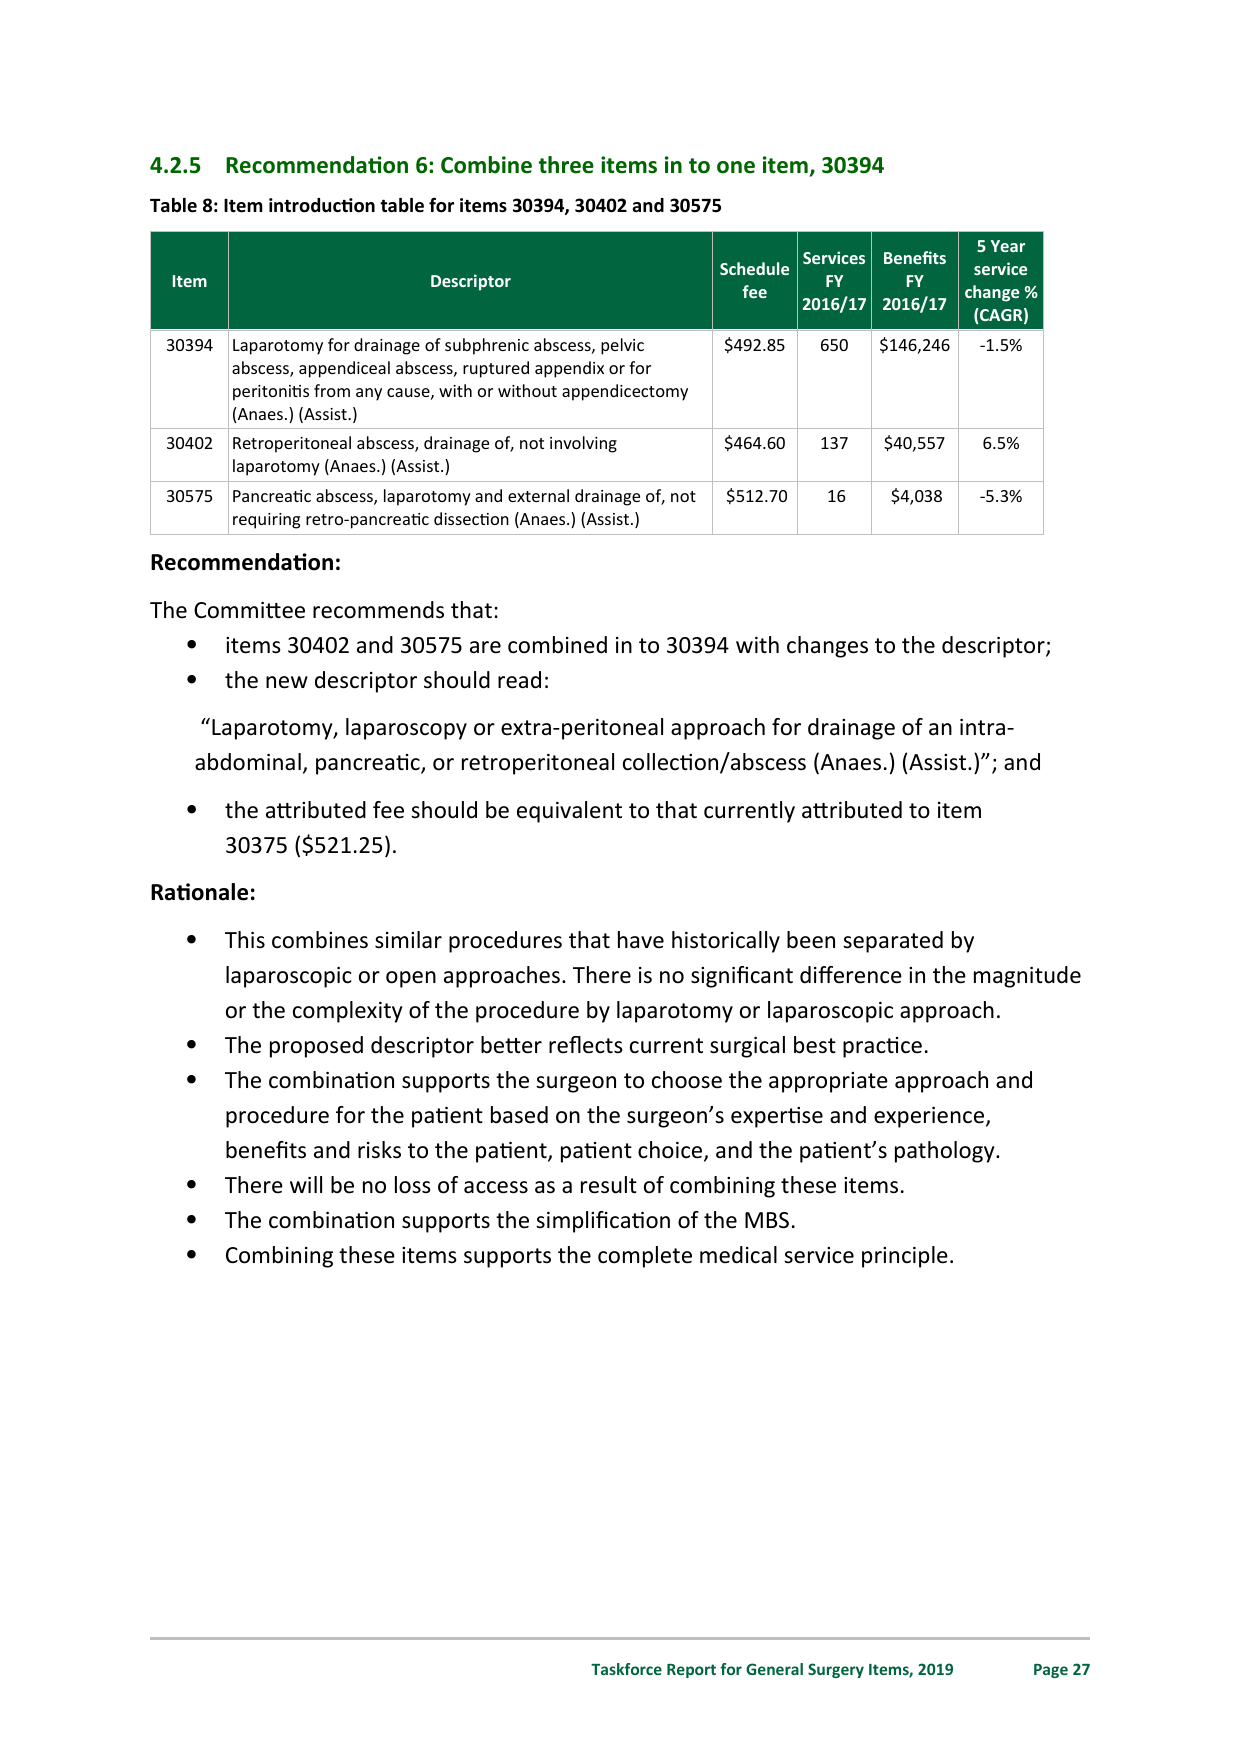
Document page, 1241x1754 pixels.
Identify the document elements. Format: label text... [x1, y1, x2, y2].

table_cell $512.70 [713, 482, 797, 533]
table_header 5 Year service change % (CAGR) [959, 232, 1043, 329]
text The Committee recommends that: [150, 594, 1090, 625]
text Table 8: Item introduction table for items 30394, 30402 and 30575 [150, 193, 1090, 218]
table_header Schedule fee [713, 232, 797, 329]
table_cell $492.85 [713, 331, 797, 428]
list This combines similar procedures that have historically been separated by laparoscopic or open approaches. There is no significant difference in the magnitude or the complexity of the procedure by laparotomy or laparoscopic approach. [187, 924, 1095, 1025]
subtitle Recommendation 6: Combine three items in to one item, 30394 [150, 150, 1090, 181]
table_cell Retroperitoneal abscess, drainage of, not involving laparotomy (Anaes.) (Assist.) [229, 429, 712, 481]
table_cell 137 [798, 429, 871, 481]
table_cell 650 [798, 331, 871, 428]
list items 30402 and 30575 are combined in to 30394 with changes to the descriptor; [187, 629, 1090, 660]
table_cell $464.60 [713, 429, 797, 481]
table_cell 30394 [151, 331, 228, 428]
table_cell $4,038 [872, 482, 958, 533]
list The combination supports the simplification of the MBS. [187, 1204, 1090, 1235]
table_cell -5.3% [959, 482, 1043, 533]
text Rationale: [150, 877, 1046, 907]
list the new descriptor should read: [187, 664, 1090, 695]
table_cell -1.5% [959, 331, 1043, 428]
text “Laparotomy, laparoscopy or extra-peritoneal approach for drainage of an intra-abdominal, pancreatic, or retroperitoneal collection/abscess (Anaes.) (Assist.)”; and [194, 712, 1046, 777]
text Recommendation: [150, 547, 1090, 577]
table_header Descriptor [229, 232, 712, 329]
table_cell 6.5% [959, 429, 1043, 481]
table_header Item [151, 232, 228, 329]
list There will be no loss of access as a result of combining these items. [187, 1169, 1090, 1200]
table_cell Laparotomy for drainage of subphrenic abscess, pelvic abscess, appendiceal abscess, ruptured appendix or for peritonitis from any cause, with or without appendicectomy (Anaes.) (Assist.) [229, 331, 712, 428]
list The combination supports the surgeon to choose the appropriate approach and procedure for the patient based on the surgeon’s expertise and experience, benefits and risks to the patient, patient choice, and the patient’s pathology. [187, 1064, 1046, 1165]
list the attributed fee should be equivalent to that currently attributed to item 30375 ($521.25). [187, 794, 1046, 860]
table_cell 16 [798, 482, 871, 533]
table_cell 30575 [151, 482, 228, 533]
list The proposed descriptor better reflects current surgical best practice. [187, 1029, 1046, 1060]
list Combining these items supports the complete medical service principle. [187, 1239, 1090, 1270]
table_header Services FY 2016/17 [798, 232, 871, 329]
table_header Benefits FY 2016/17 [872, 232, 958, 329]
table_cell Pancreatic abscess, laparotomy and external drainage of, not requiring retro-pancreatic dissection (Anaes.) (Assist.) [229, 482, 712, 533]
table_cell $146,246 [872, 331, 958, 428]
table_cell 30402 [151, 429, 228, 481]
table_cell $40,557 [872, 429, 958, 481]
